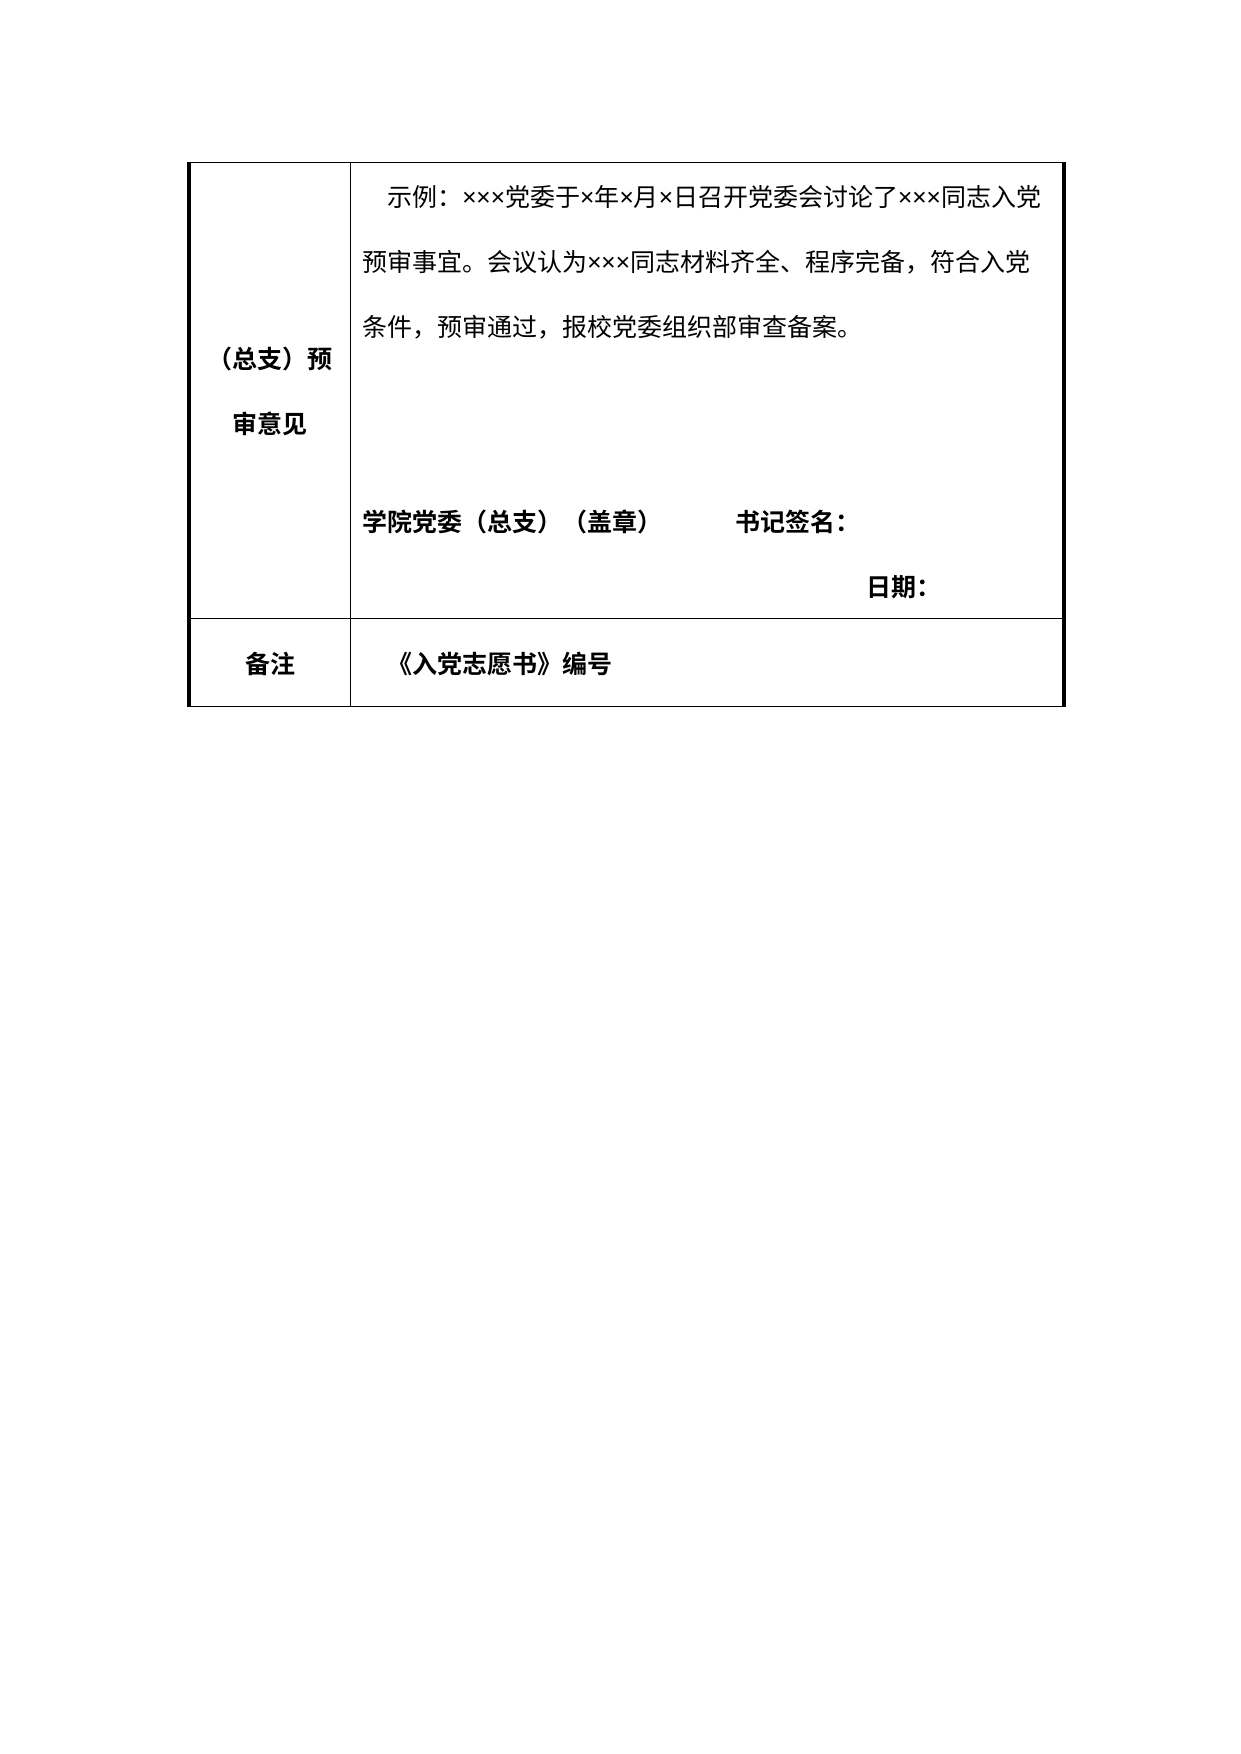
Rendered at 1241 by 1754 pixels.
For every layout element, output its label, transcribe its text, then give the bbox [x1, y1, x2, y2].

table_cell 备注 [191, 619, 350, 706]
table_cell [351, 163, 1062, 618]
table_cell 学院党委（总支）预审意见 [191, 163, 350, 618]
table_cell 《入党志愿书》编号 [351, 619, 1062, 706]
